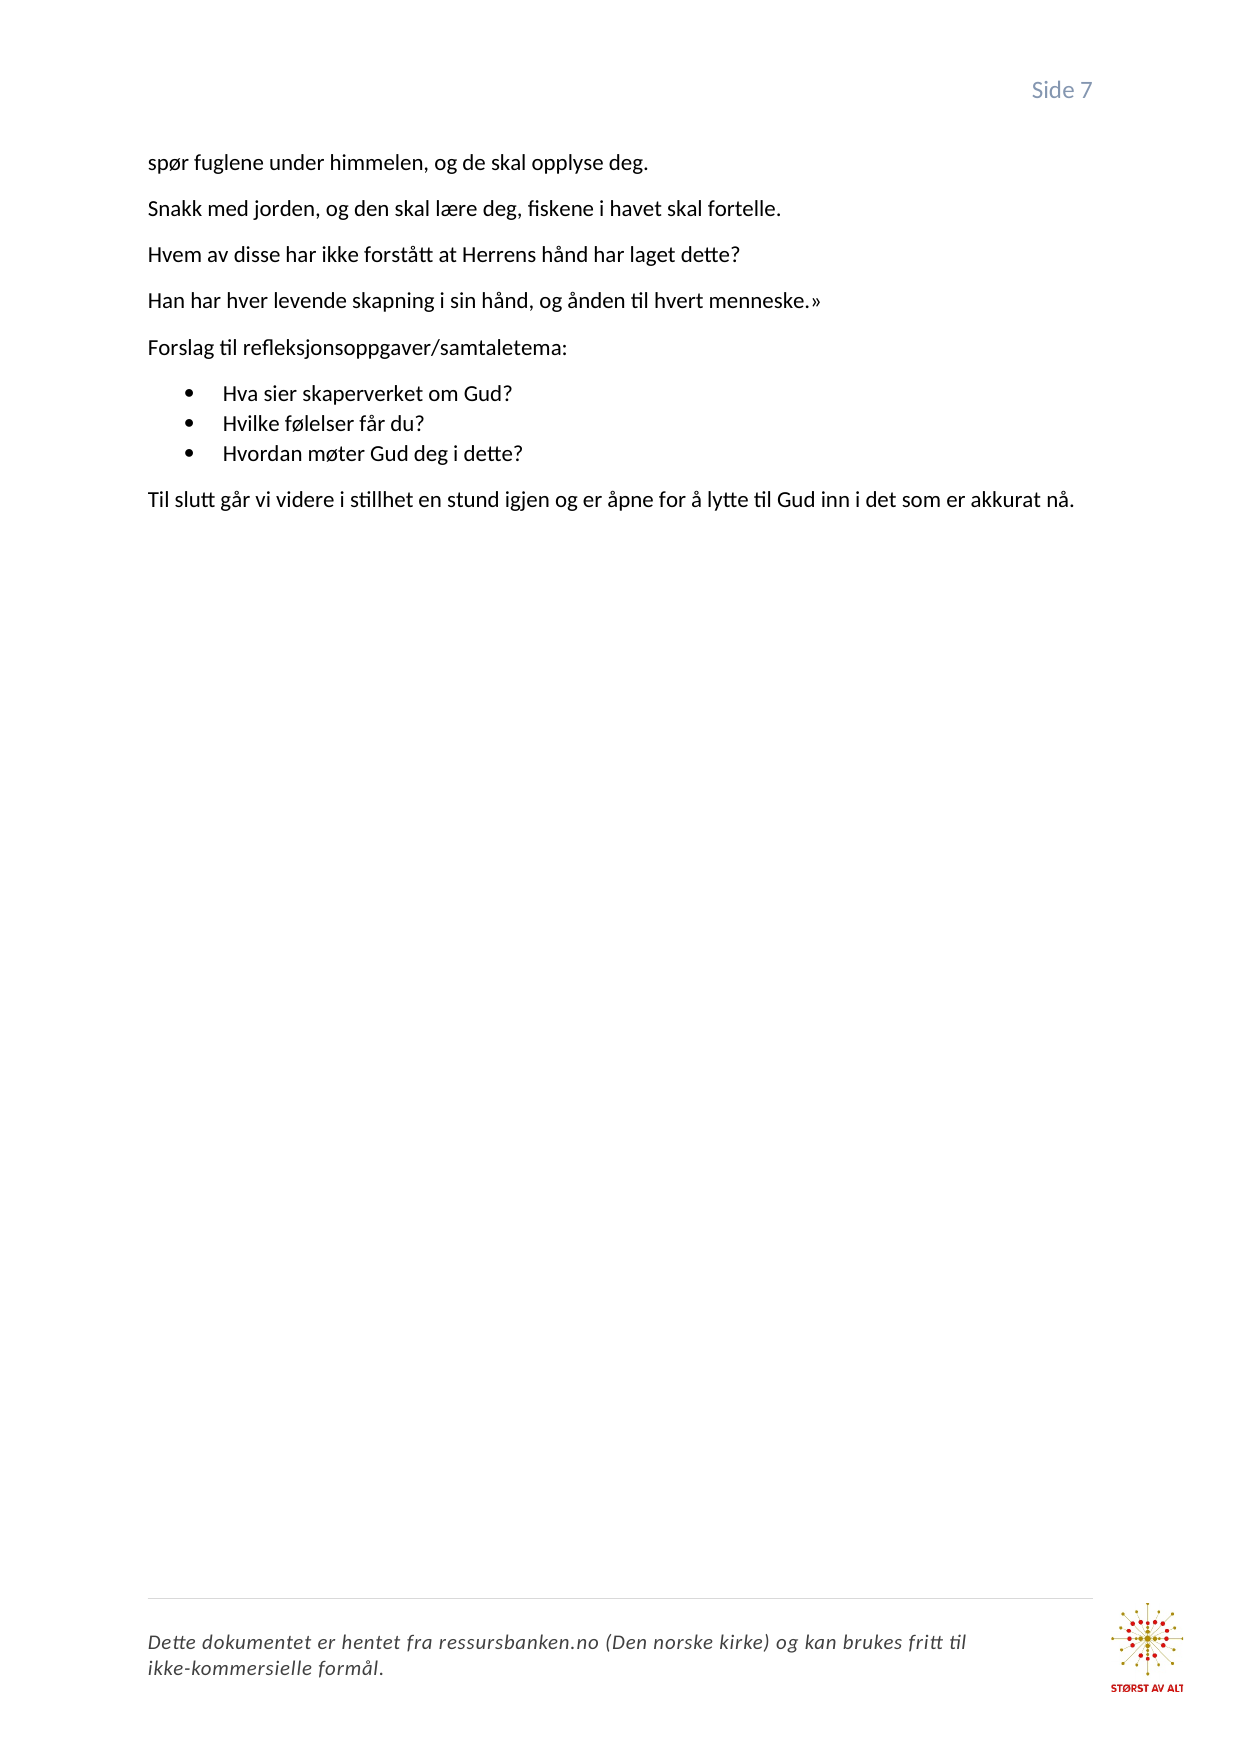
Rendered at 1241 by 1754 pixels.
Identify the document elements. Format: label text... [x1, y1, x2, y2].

text spør fuglene under himmelen, og de skal opplyse deg. [148, 148, 1093, 176]
text Snakk med jorden, og den skal lære deg, fiskene i havet skal fortelle. [148, 194, 1093, 222]
list Hvilke følelser får du? [185, 409, 1093, 437]
text Til slutt går vi videre i stillhet en stund igjen og er åpne for å lytte til Gud inn i det som er akkurat nå. [148, 485, 1093, 513]
text Hvem av disse har ikke forstått at Herrens hånd har laget dette? [148, 240, 1093, 268]
list Hva sier skaperverket om Gud? [185, 379, 1093, 407]
text Han har hver levende skapning i sin hånd, og ånden til hvert menneske.» [148, 287, 1093, 315]
picture [1111, 1603, 1184, 1692]
list Hvordan møter Gud deg i dette? [185, 439, 1093, 467]
text Forslag til refleksjonsoppgaver/samtaletema: [148, 333, 1093, 361]
